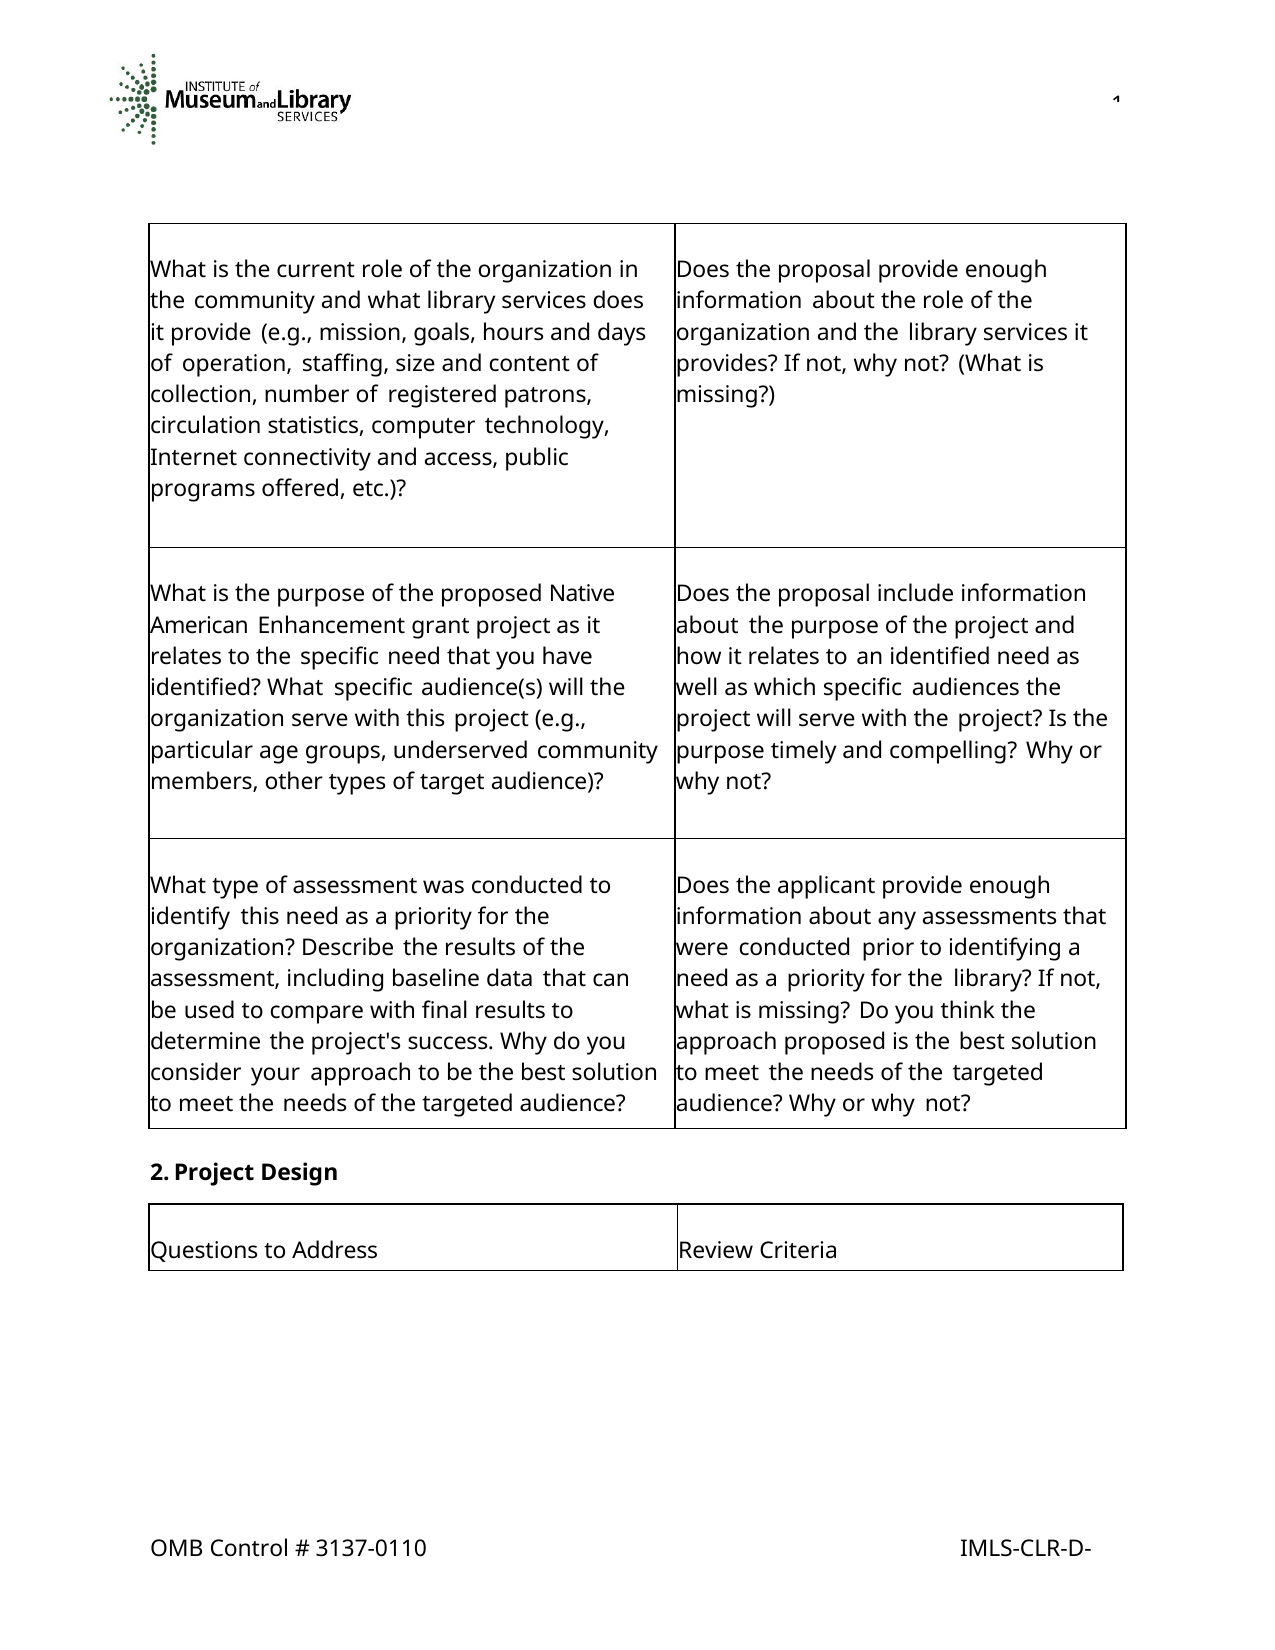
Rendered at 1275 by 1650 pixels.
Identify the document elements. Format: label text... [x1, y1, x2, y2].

table_header Review Criteria [678, 1205, 1122, 1270]
picture [106, 41, 359, 157]
table_cell Does the proposal include information about the purpose of the project and how it relates to an identified need as well as which specific audiences the project will serve with the project? Is the purpose timely and compelling? Why or why not? [676, 548, 1125, 838]
table_header What is the current role of the organization in the community and what library services does it provide (e.g., mission, goals, hours and days of operation, staffing, size and content of collection, number of registered patrons, circulation statistics, computer technology, Internet connectivity and access, public programs offered, etc.)? [150, 224, 674, 547]
table_cell What is the purpose of the proposed Native American Enhancement grant project as it relates to the specific need that you have identified? What specific audience(s) will the organization serve with this project (e.g., particular age groups, underserved community members, other types of target audience)? [150, 548, 674, 838]
table_header Questions to Address [150, 1205, 677, 1270]
subtitle Project Design [150, 1156, 1137, 1187]
table_cell Does the applicant provide enough information about any assessments that were conducted prior to identifying a need as a priority for the library? If not, what is missing? Do you think the approach proposed is the best solution to meet the needs of the targeted audience? Why or why not? [676, 839, 1125, 1127]
table_header Does the proposal provide enough information about the role of the organization and the library services it provides? If not, why not? (What is missing?) [676, 224, 1125, 547]
table_cell What type of assessment was conducted to identify this need as a priority for the organization? Describe the results of the assessment, including baseline data that can be used to compare with final results to determine the project's success. Why do you consider your approach to be the best solution to meet the needs of the targeted audience? [150, 839, 674, 1127]
